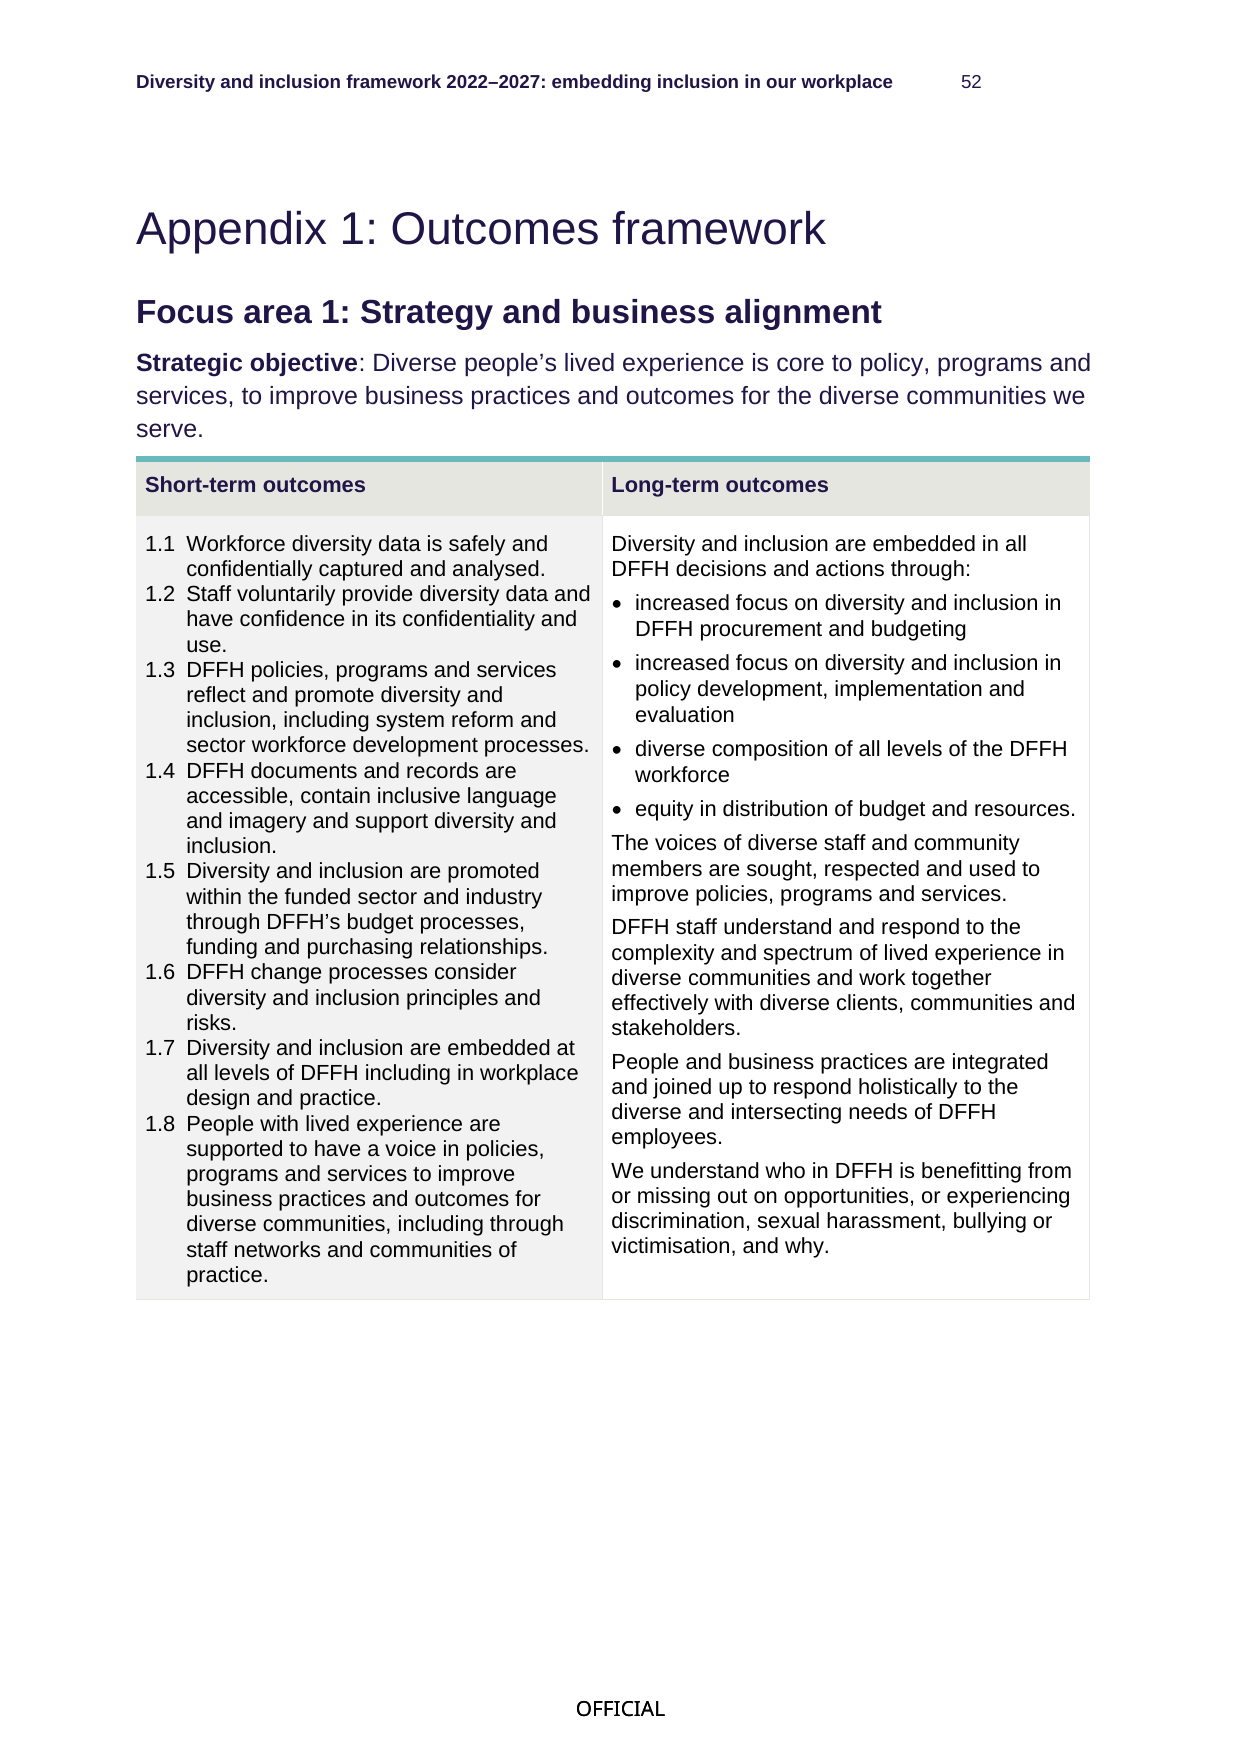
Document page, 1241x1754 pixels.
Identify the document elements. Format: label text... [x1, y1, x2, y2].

table_header Long-term outcomes [603, 462, 1090, 515]
subtitle Appendix 1: Outcomes framework [136, 202, 1104, 254]
text Strategic objective: Diverse people’s lived experience is core to policy, programs and services, to improve business practices and outcomes for the diverse communities we serve. [136, 343, 1104, 443]
table_cell Workforce diversity data is safely and confidentially captured and analysed. Staff voluntarily provide diversity data and have confidence in its confidentiality and use. DFFH policies, programs and services reflect and promote diversity and inclusion, including system reform and sector workforce development processes. DFFH documents and records are accessible, contain inclusive language and imagery and support diversity and inclusion. Diversity and inclusion are promoted within the funded sector and industry through DFFH’s budget processes, funding and purchasing relationships. DFFH change processes consider diversity and inclusion principles and risks. Diversity and inclusion are embedded at all levels of DFFH including in workplace design and practice. People with lived experience are supported to have a voice in policies, programs and services to improve business practices and outcomes for diverse communities, including through staff networks and communities of practice. [136, 516, 602, 1299]
subtitle Focus area 1: Strategy and business alignment [136, 292, 1104, 331]
table_header Short-term outcomes [136, 462, 602, 515]
table_cell Diversity and inclusion are embedded in all DFFH decisions and actions through: increased focus on diversity and inclusion in DFFH procurement and budgeting increased focus on diversity and inclusion in policy development, implementation and evaluation diverse composition of all levels of the DFFH workforce equity in distribution of budget and resources. The voices of diverse staff and community members are sought, respected and used to improve policies, programs and services. DFFH staff understand and respond to the complexity and spectrum of lived experience in diverse communities and work together effectively with diverse clients, communities and stakeholders. People and business practices are integrated and joined up to respond holistically to the diverse and intersecting needs of DFFH employees. We understand who in DFFH is benefitting from or missing out on opportunities, or experiencing discrimination, sexual harassment, bullying or victimisation, and why. [603, 516, 1089, 1299]
